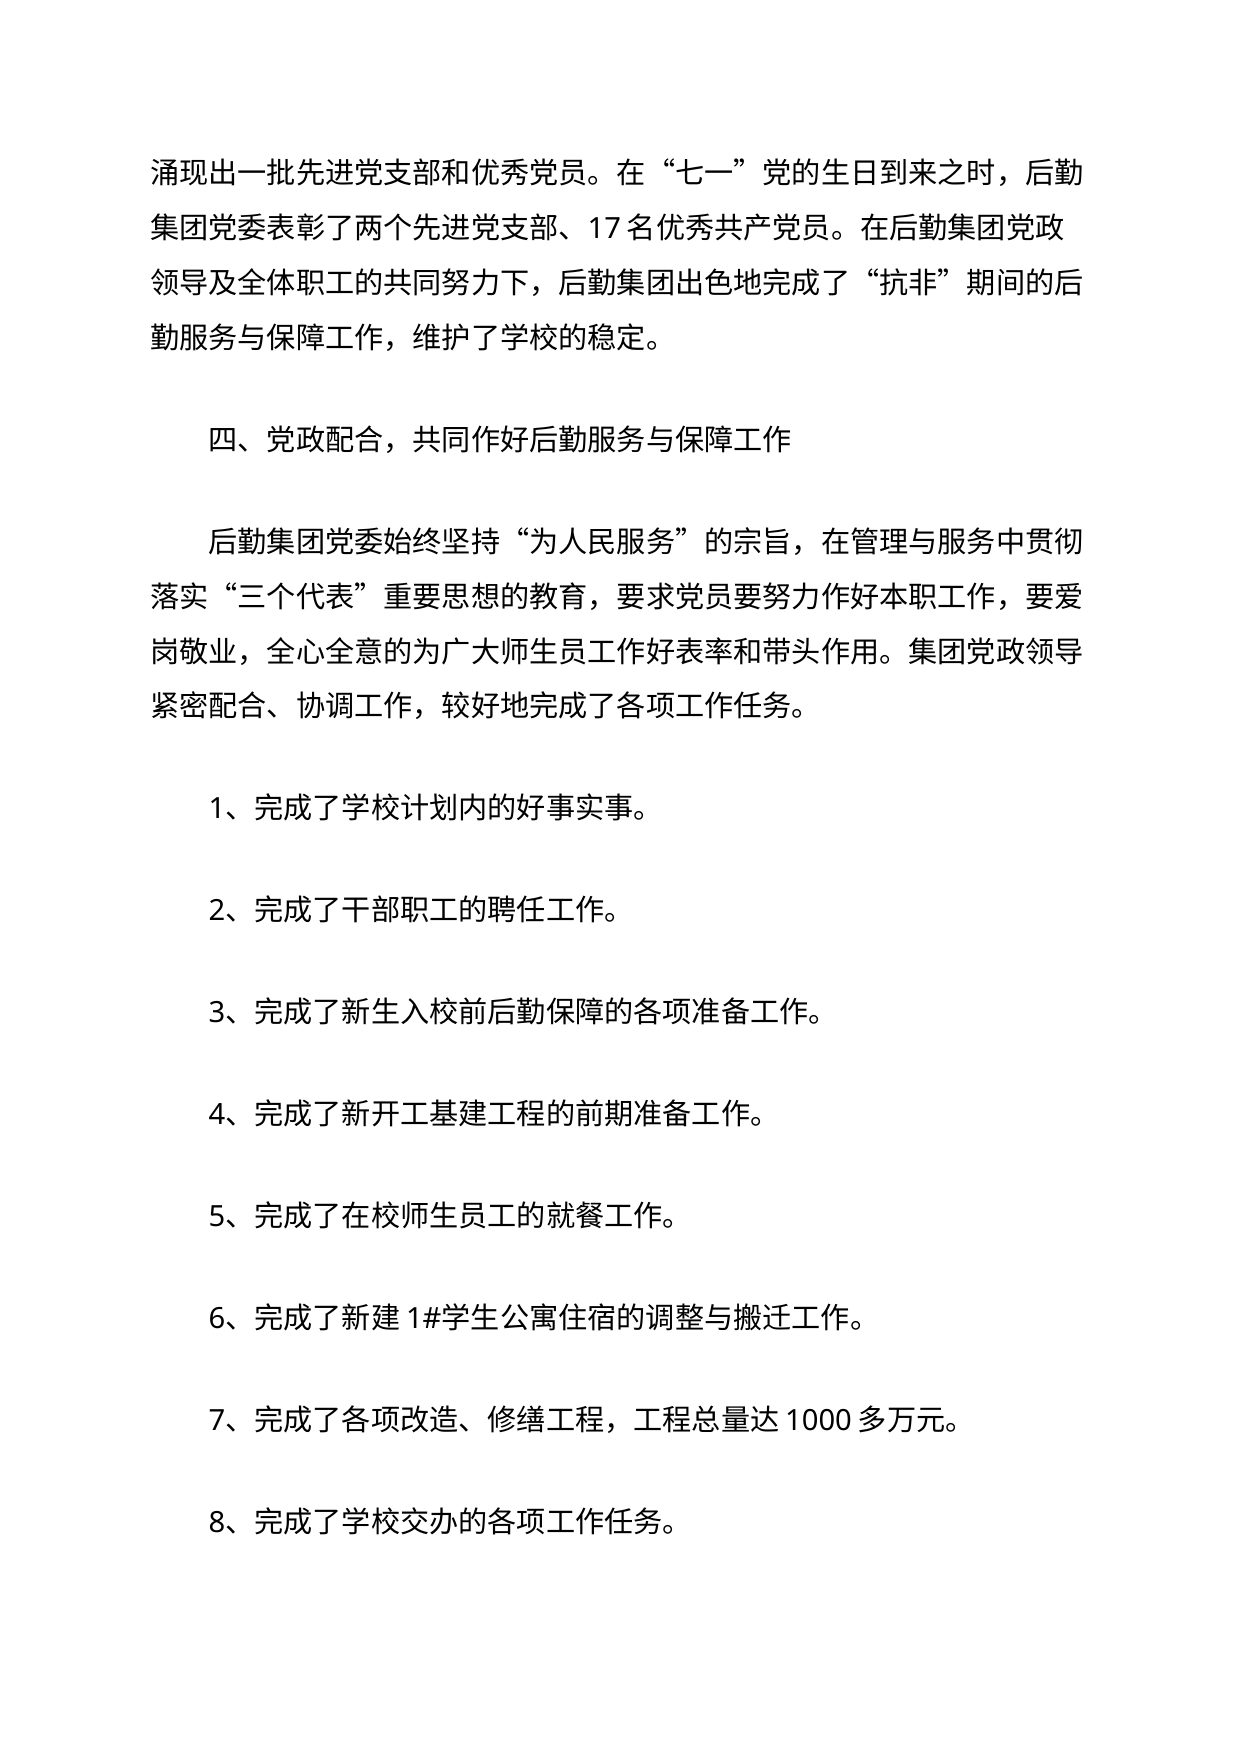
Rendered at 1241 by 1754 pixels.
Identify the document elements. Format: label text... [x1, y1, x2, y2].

text 4、完成了新开工基建工程的前期准备工作。 [150, 1091, 1090, 1133]
text 2、完成了干部职工的聘任工作。 [150, 887, 1090, 929]
text 四、党政配合，共同作好后勤服务与保障工作 [150, 417, 1090, 459]
text 5、完成了在校师生员工的就餐工作。 [150, 1193, 1090, 1235]
text 6、完成了新建1#学生公寓住宿的调整与搬迁工作。 [150, 1295, 1090, 1337]
text 7、完成了各项改造、修缮工程，工程总量达1000多万元。 [150, 1397, 1090, 1439]
text 3、完成了新生入校前后勤保障的各项准备工作。 [150, 989, 1090, 1031]
text 1、完成了学校计划内的好事实事。 [150, 785, 1090, 827]
text 8、完成了学校交办的各项工作任务。 [150, 1499, 1090, 1541]
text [150, 150, 1090, 357]
text 后勤集团党委始终坚持“为人民服务”的宗旨，在管理与服务中贯彻落实“三个代表”重要思想的教育，要求党员要努力作好本职工作，要爱岗敬业，全心全意的为广大师生员工作好表率和带头作用。集团党政领导紧密配合、协调工作，较好地完成了各项工作任务。 [150, 518, 1090, 725]
